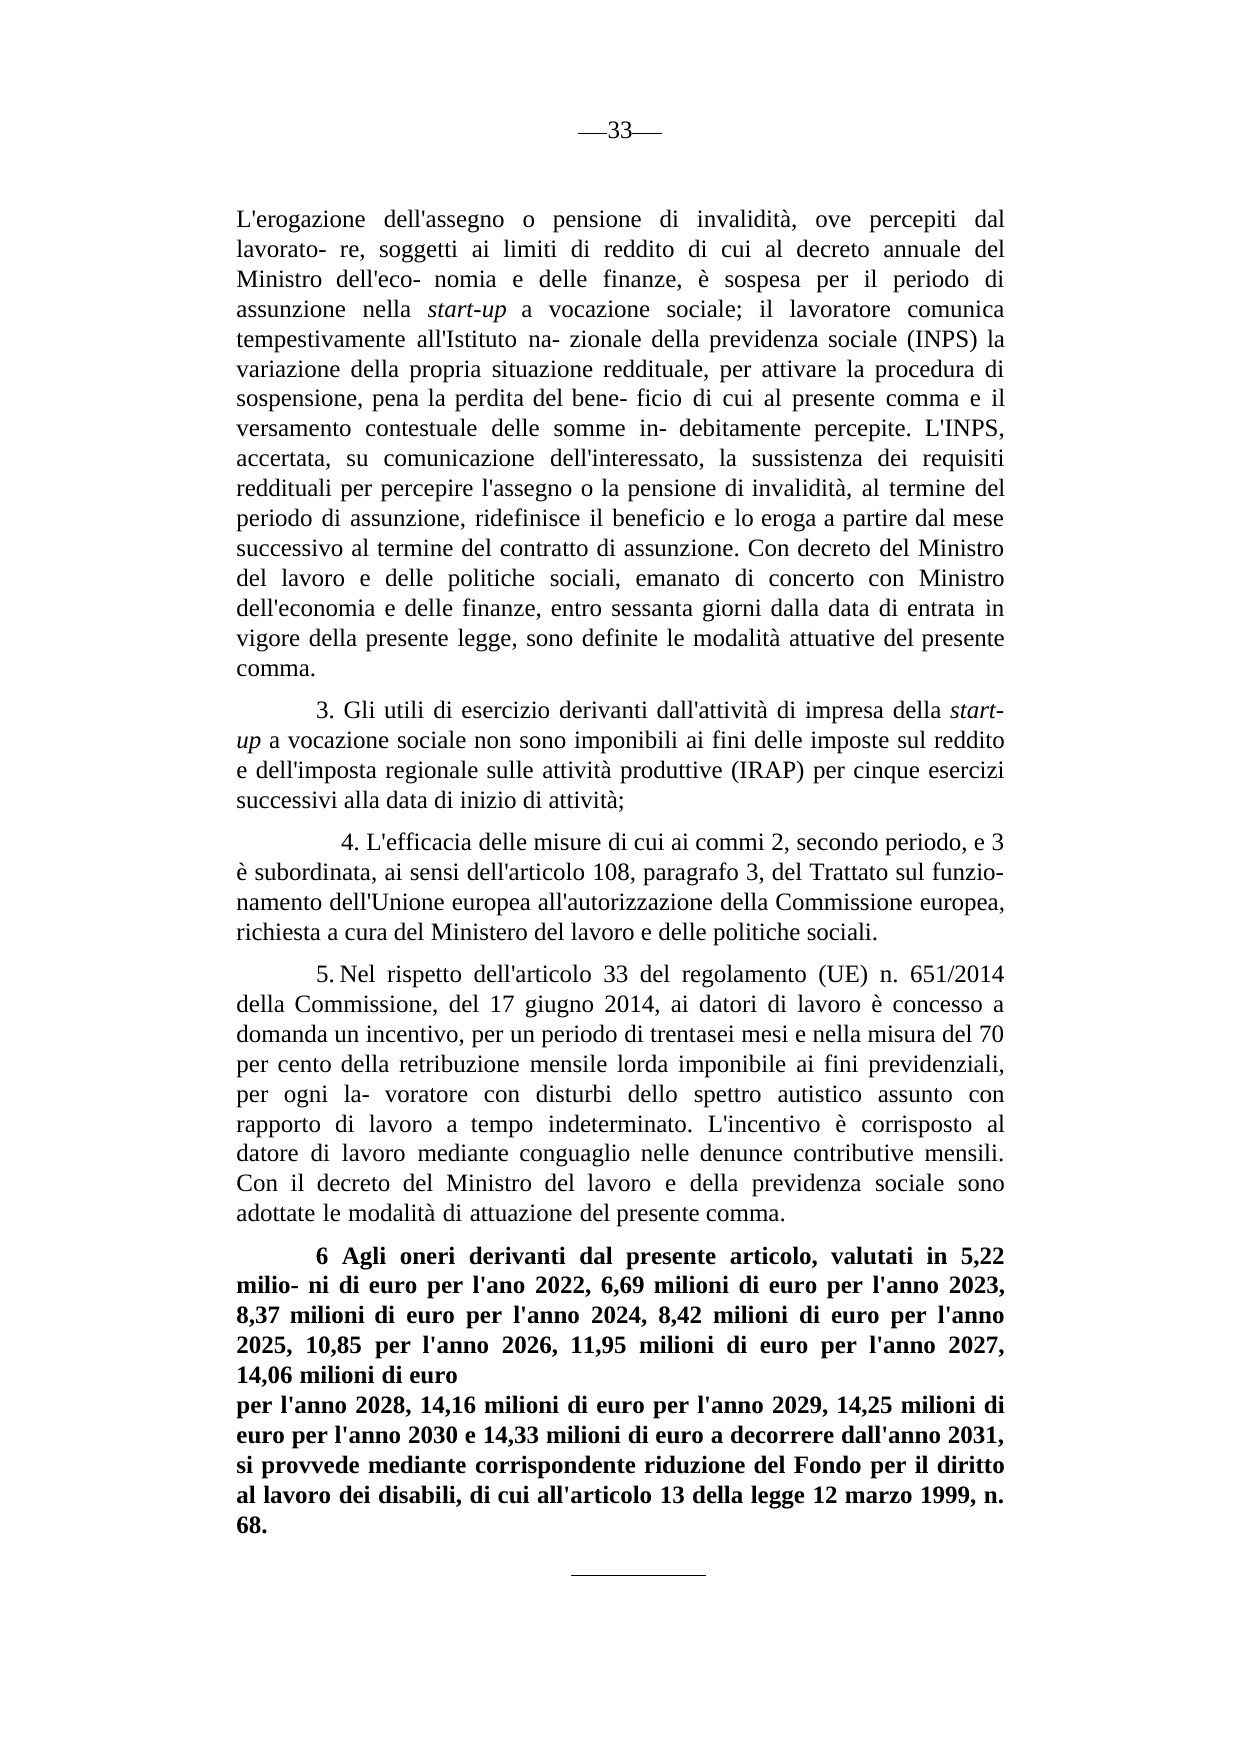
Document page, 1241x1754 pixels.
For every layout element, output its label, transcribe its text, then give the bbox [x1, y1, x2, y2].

subtitle 6 Agli oneri derivanti dal presente articolo, valutati in 5,22 milio- ni di euro per l'ano 2022, 6,69 milioni di euro per l'anno 2023, 8,37 milioni di euro per l'anno 2024, 8,42 milioni di euro per l'anno 2025, 10,85 per l'anno 2026, 11,95 milioni di euro per l'anno 2027, 14,06 milioni di euro [236, 1241, 1005, 1389]
list Gli utili di esercizio derivanti dall'attività di impresa della start- up a vocazione sociale non sono imponibili ai fini delle imposte sul reddito e dell'imposta regionale sulle attività produttive (IRAP) per cinque esercizi successivi alla data di inizio di attività; [236, 695, 1005, 813]
text per l'anno 2028, 14,16 milioni di euro per l'anno 2029, 14,25 milioni di euro per l'anno 2030 e 14,33 milioni di euro a decorrere dall'anno 2031, si provvede mediante corrispondente riduzione del Fondo per il diritto al lavoro dei disabili, di cui all'articolo 13 della legge 12 marzo 1999, n. 68. [236, 1390, 1005, 1538]
text L'erogazione dell'assegno o pensione di invalidità, ove percepiti dal lavorato- re, soggetti ai limiti di reddito di cui al decreto annuale del Ministro dell'eco- nomia e delle finanze, è sospesa per il periodo di assunzione nella start-up a vocazione sociale; il lavoratore comunica tempestivamente all'Istituto na- zionale della previdenza sociale (INPS) la variazione della propria situazione reddituale, per attivare la procedura di sospensione, pena la perdita del bene- ficio di cui al presente comma e il versamento contestuale delle somme in- debitamente percepite. L'INPS, accertata, su comunicazione dell'interessato, la sussistenza dei requisiti reddituali per percepire l'assegno o la pensione di invalidità, al termine del periodo di assunzione, ridefinisce il beneficio e lo eroga a partire dal mese successivo al termine del contratto di assunzione. Con decreto del Ministro del lavoro e delle politiche sociali, emanato di concerto con Ministro dell'economia e delle finanze, entro sessanta giorni dalla data di entrata in vigore della presente legge, sono definite le modalità attuative del presente comma. [236, 204, 1005, 681]
list Nel rispetto dell'articolo 33 del regolamento (UE) n. 651/2014 della Commissione, del 17 giugno 2014, ai datori di lavoro è concesso a domanda un incentivo, per un periodo di trentasei mesi e nella misura del 70 per cento della retribuzione mensile lorda imponibile ai fini previdenziali, per ogni la- voratore con disturbi dello spettro autistico assunto con rapporto di lavoro a tempo indeterminato. L'incentivo è corrisposto al datore di lavoro mediante conguaglio nelle denunce contributive mensili. Con il decreto del Ministro del lavoro e della previdenza sociale sono adottate le modalità di attuazione del presente comma. [236, 959, 1005, 1227]
list L'efficacia delle misure di cui ai commi 2, secondo periodo, e 3 è subordinata, ai sensi dell'articolo 108, paragrafo 3, del Trattato sul funzio- namento dell'Unione europea all'autorizzazione della Commissione europea, richiesta a cura del Ministero del lavoro e delle politiche sociali. [236, 827, 1005, 946]
